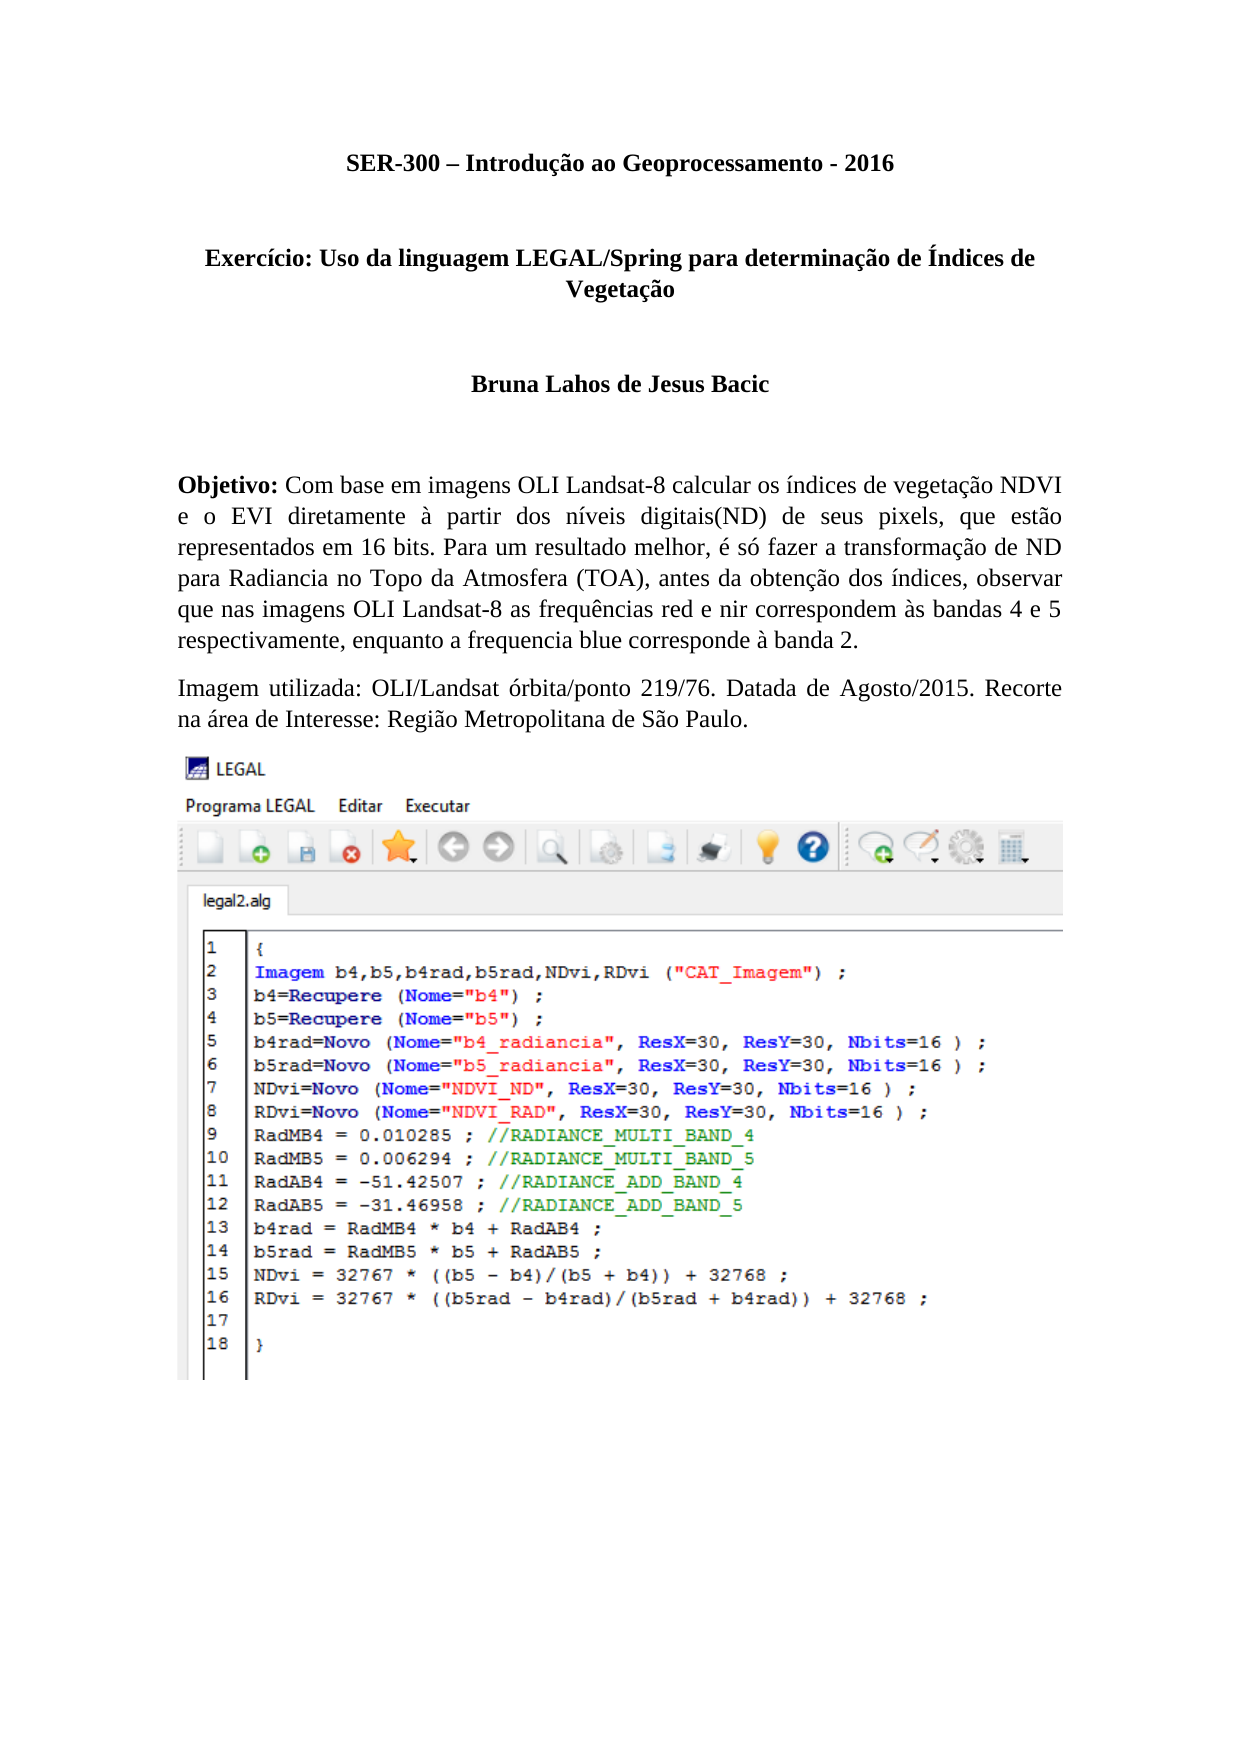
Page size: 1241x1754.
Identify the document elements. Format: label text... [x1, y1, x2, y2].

text SER-300 – Introdução ao Geoprocessamento - 2016 [177, 148, 1063, 176]
text Imagem utilizada: OLI/Landsat órbita/ponto 219/76. Datada de Agosto/2015. Recorte na área de Interesse: Região Metropolitana de São Paulo. [177, 673, 1063, 733]
text Exercício: Uso da linguagem LEGAL/Spring para determinação de Índices de Vegetação [177, 243, 1063, 303]
text Objetivo: Com base em imagens OLI Landsat-8 calcular os índices de vegetação NDVI e o EVI diretamente à partir dos níveis digitais(ND) de seus pixels, que estão representados em 16 bits. Para um resultado melhor, é só fazer a transformação de ND para Radiancia no Topo da Atmosfera (TOA), antes da obtenção dos índices, observar que nas imagens OLI Landsat-8 as frequências red e nir correspondem às bandas 4 e 5 respectivamente, enquanto a frequencia blue corresponde à banda 2. [177, 470, 1063, 654]
picture [177, 751, 1063, 1380]
text Bruna Lahos de Jesus Bacic [177, 369, 1063, 398]
